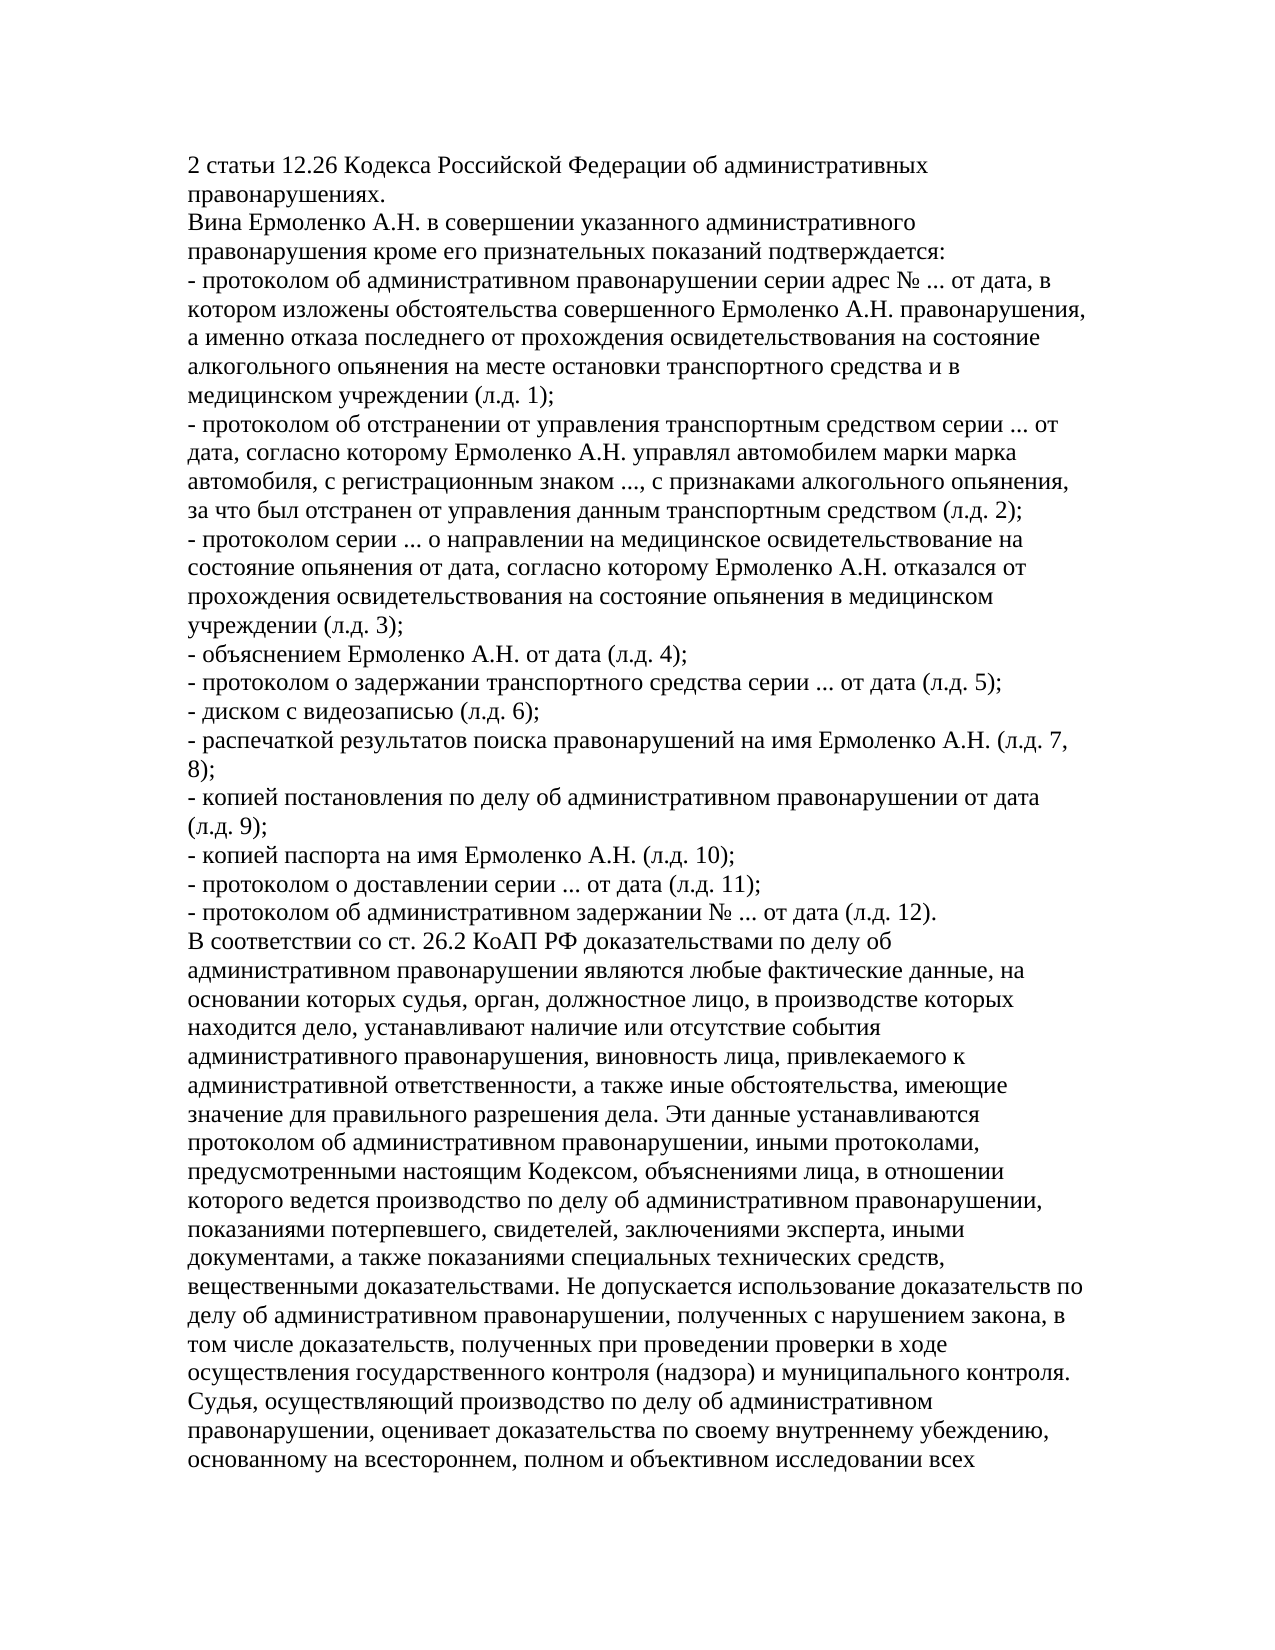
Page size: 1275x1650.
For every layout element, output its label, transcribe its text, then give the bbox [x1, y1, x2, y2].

text - копией паспорта на имя Ермоленко А.Н. (л.д. 10); [187, 840, 1087, 869]
text - протоколом об отстранении от управления транспортным средством серии ... от дата, согласно которому Ермоленко А.Н. управлял автомобилем марки марка автомобиля, с регистрационным знаком ..., с признаками алкогольного опьянения, за что был отстранен от управления данным транспортным средством (л.д. 2); [187, 409, 1087, 524]
text - протоколом серии ... о направлении на медицинское освидетельствование на состояние опьянения от дата, согласно которому Ермоленко А.Н. отказался от прохождения освидетельствования на состояние опьянения в медицинском учреждении (л.д. 3); [187, 524, 1087, 639]
text Вина Ермоленко А.Н. в совершении указанного административного правонарушения кроме его признательных показаний подтверждается: [187, 207, 1087, 265]
text - протоколом об административном правонарушении серии адрес № ... от дата, в котором изложены обстоятельства совершенного Ермоленко А.Н. правонарушения, а именно отказа последнего от прохождения освидетельствования на состояние алкогольного опьянения на месте остановки транспортного средства и в медицинском учреждении (л.д. 1); [187, 265, 1087, 409]
text В соответствии со ст. 26.2 КоАП РФ доказательствами по делу об административном правонарушении являются любые фактические данные, на основании которых судья, орган, должностное лицо, в производстве которых находится дело, устанавливают наличие или отсутствие события административного правонарушения, виновность лица, привлекаемого к административной ответственности, а также иные обстоятельства, имеющие значение для правильного разрешения дела. Эти данные устанавливаются протоколом об административном правонарушении, иными протоколами, предусмотренными настоящим Кодексом, объяснениями лица, в отношении которого ведется производство по делу об административном правонарушении, показаниями потерпевшего, свидетелей, заключениями эксперта, иными документами, а также показаниями специальных технических средств, вещественными доказательствами. Не допускается использование доказательств по делу об административном правонарушении, полученных с нарушением закона, в том числе доказательств, полученных при проведении проверки в ходе осуществления государственного контроля (надзора) и муниципального контроля. [187, 926, 1087, 1386]
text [187, 150, 1087, 207]
text - протоколом об административном задержании № ... от дата (л.д. 12). [187, 897, 1087, 926]
text - копией постановления по делу об административном правонарушении от дата (л.д. 9); [187, 782, 1087, 840]
text - протоколом о задержании транспортного средства серии ... от дата (л.д. 5); [187, 667, 1087, 696]
text - диском с видеозаписью (л.д. 6); [187, 696, 1087, 725]
text - распечаткой результатов поиска правонарушений на имя Ермоленко А.Н. (л.д. 7, 8); [187, 725, 1087, 782]
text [187, 1386, 1087, 1472]
text - протоколом о доставлении серии ... от дата (л.д. 11); [187, 869, 1087, 897]
text - объяснением Ермоленко А.Н. от дата (л.д. 4); [187, 639, 1087, 667]
